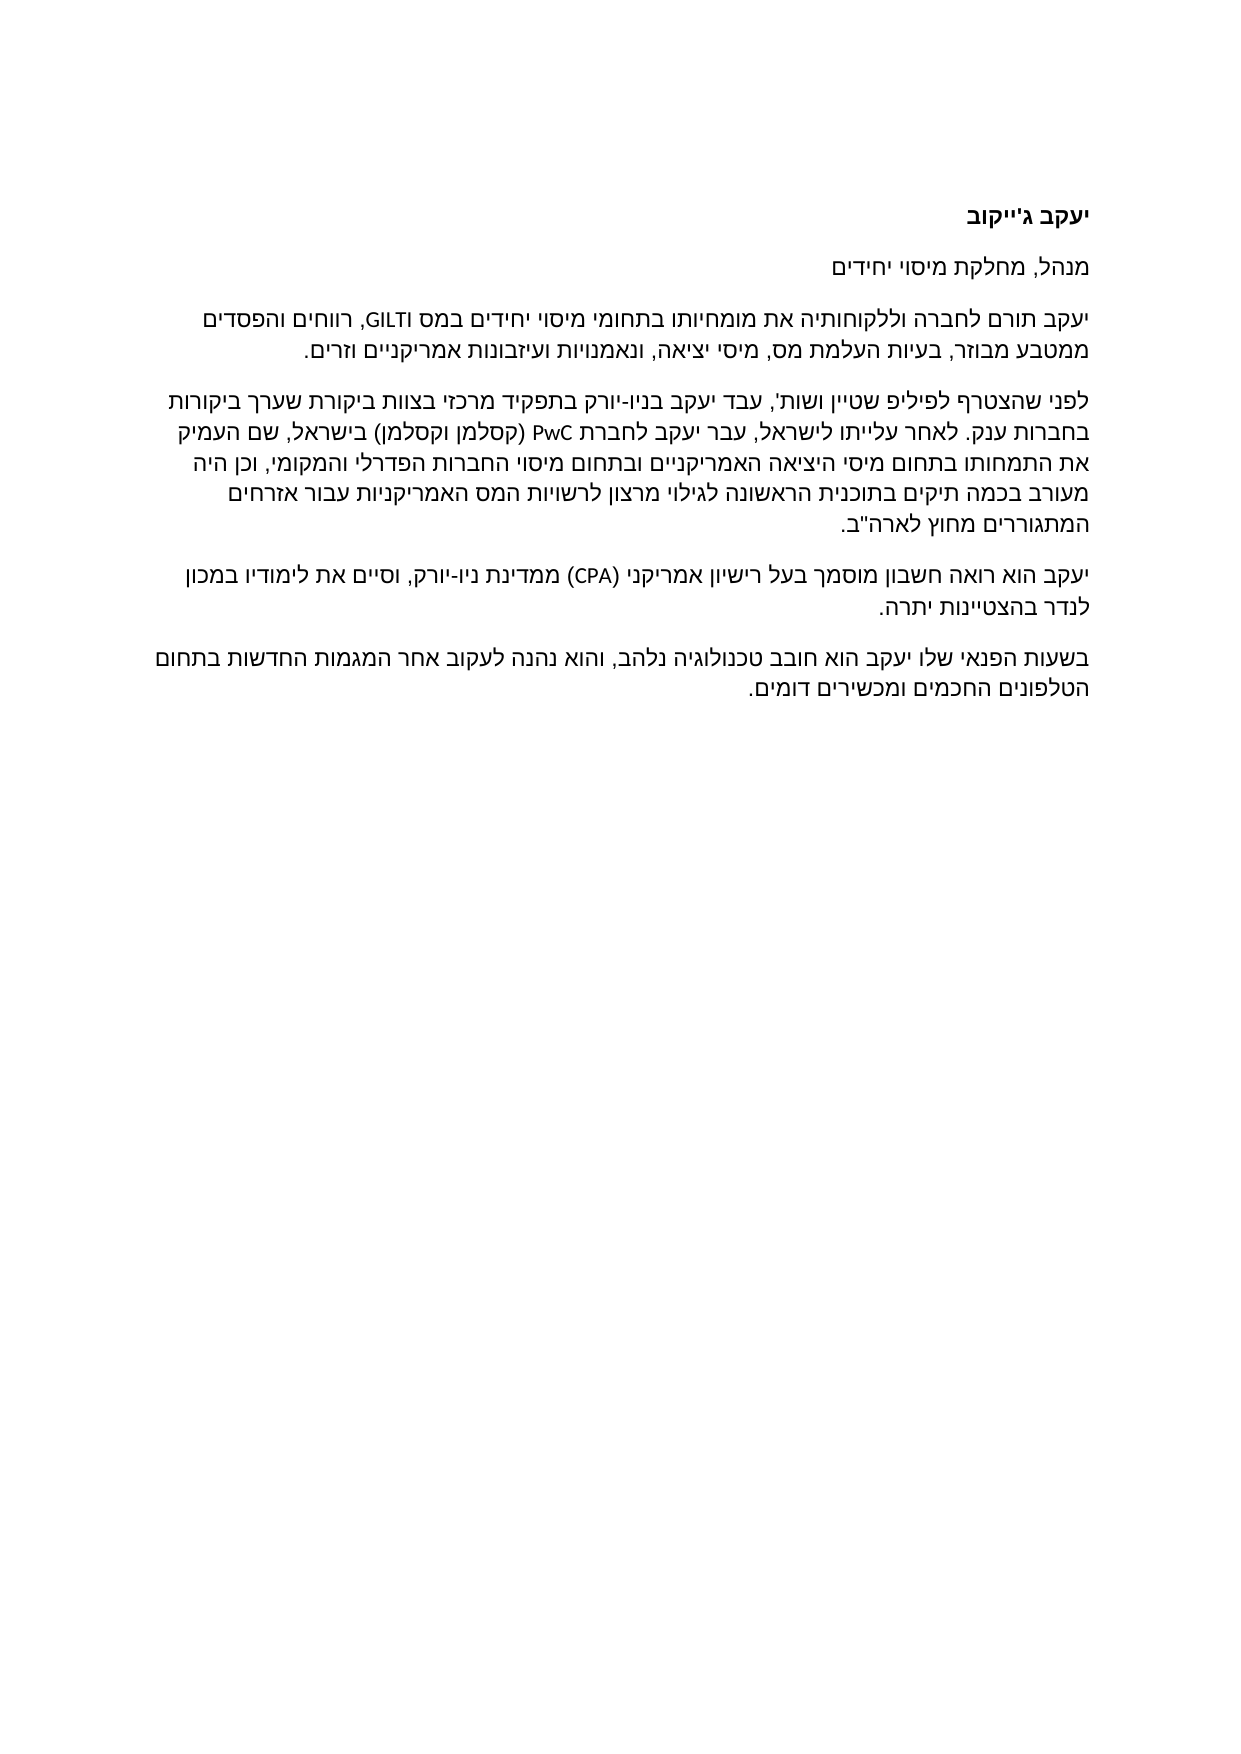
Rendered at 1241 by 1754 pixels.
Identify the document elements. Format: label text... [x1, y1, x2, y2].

text מנהל, מחלקת מיסוי יחידים [150, 254, 1090, 280]
text יעקב ג'ייקוב [150, 203, 1090, 229]
text יעקב תורם לחברה וללקוחותיה את מומחיותו בתחומי מיסוי יחידים במס GILTI, רווחים והפסדים ממטבע מבוזר, בעיות העלמת מס, מיסי יציאה, ונאמנויות ועיזבונות אמריקניים וזרים. [150, 305, 1090, 363]
text לפני שהצטרף לפיליפ שטיין ושות', עבד יעקב בניו-יורק בתפקיד מרכזי בצוות ביקורת שערך ביקורות בחברות ענק. לאחר עלייתו לישראל, עבר יעקב לחברת PwC (קסלמן וקסלמן) בישראל, שם העמיק את התמחותו בתחום מיסי היציאה האמריקניים ובתחום מיסוי החברות הפדרלי והמקומי, וכן היה מעורב בכמה תיקים בתוכנית הראשונה לגילוי מרצון לרשויות המס האמריקניות עבור אזרחים המתגוררים מחוץ לארה"ב. [150, 388, 1090, 537]
text יעקב הוא רואה חשבון מוסמך בעל רישיון אמריקני (CPA) ממדינת ניו-יורק, וסיים את לימודיו במכון לנדר בהצטיינות יתרה. [150, 562, 1090, 620]
text בשעות הפנאי שלו יעקב הוא חובב טכנולוגיה נלהב, והוא נהנה לעקוב אחר המגמות החדשות בתחום הטלפונים החכמים ומכשירים דומים. [150, 644, 1090, 701]
